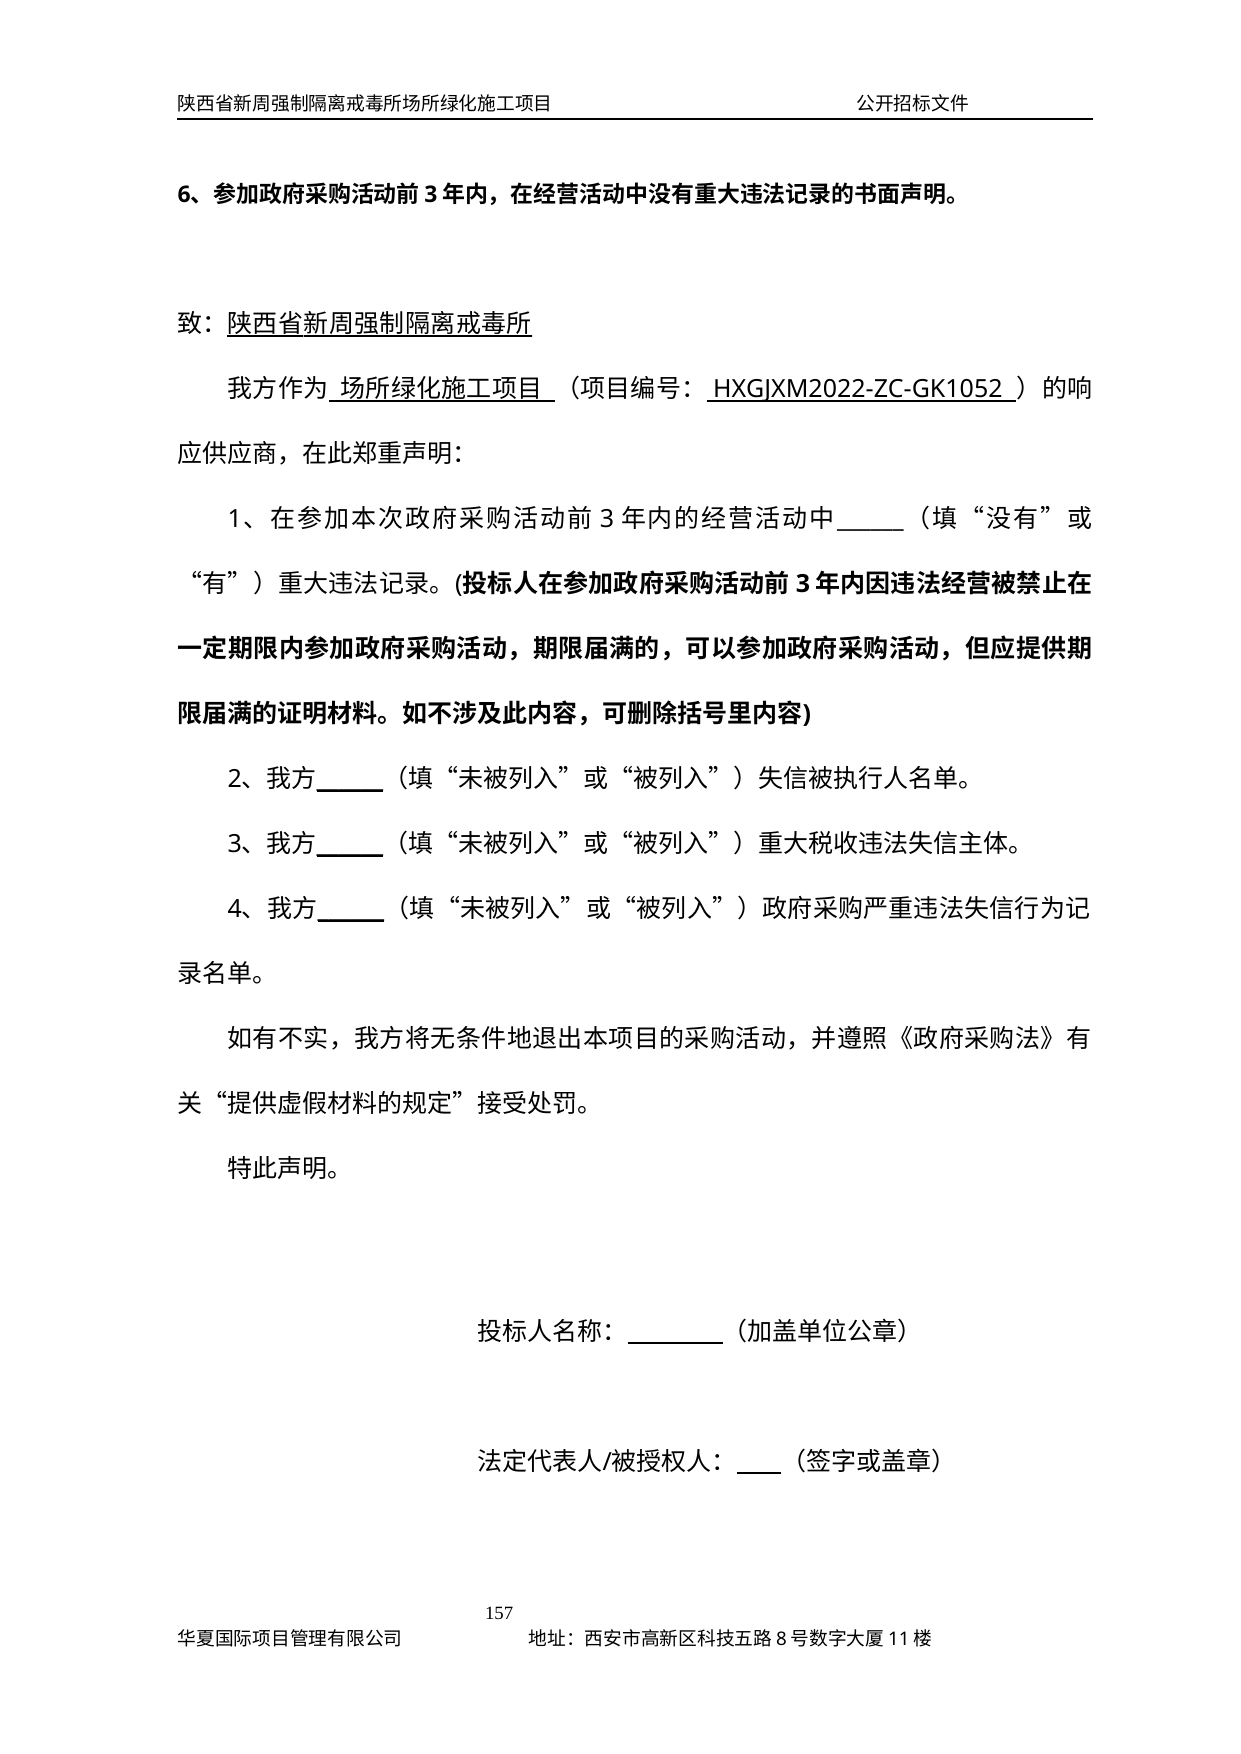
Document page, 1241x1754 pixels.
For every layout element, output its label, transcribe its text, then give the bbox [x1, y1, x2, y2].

text 4、我方______（填“未被列入”或“被列入”）政府采购严重违法失信行为记录名单。 [177, 874, 1093, 1004]
list 6、参加政府采购活动前3年内，在经营活动中没有重大违法记录的书面声明。 [177, 160, 1093, 225]
text 投标人名称： （加盖单位公章） [177, 1297, 1036, 1362]
text 我方作为 场所绿化施工项目 （项目编号： HXGJXM2022-ZC-GK1052 ）的响应供应商，在此郑重声明： [177, 354, 1093, 484]
text 特此声明。 [177, 1134, 1093, 1199]
text 法定代表人/被授权人： （签字或盖章） [177, 1427, 1036, 1492]
text 2、我方______（填“未被列入”或“被列入”）失信被执行人名单。 [177, 744, 1093, 809]
text 致：陕西省新周强制隔离戒毒所 [177, 289, 1093, 354]
text 1、在参加本次政府采购活动前3年内的经营活动中______（填“没有”或“有”）重大违法记录。(投标人在参加政府采购活动前3年内因违法经营被禁止在一定期限内参加政府采购活动，期限届满的，可以参加政府采购活动，但应提供期限届满的证明材料。如不涉及此内容，可删除括号里内容) [177, 484, 1093, 744]
text 3、我方______（填“未被列入”或“被列入”）重大税收违法失信主体。 [177, 809, 1093, 874]
text 如有不实，我方将无条件地退出本项目的采购活动，并遵照《政府采购法》有关“提供虚假材料的规定”接受处罚。 [177, 1004, 1093, 1134]
